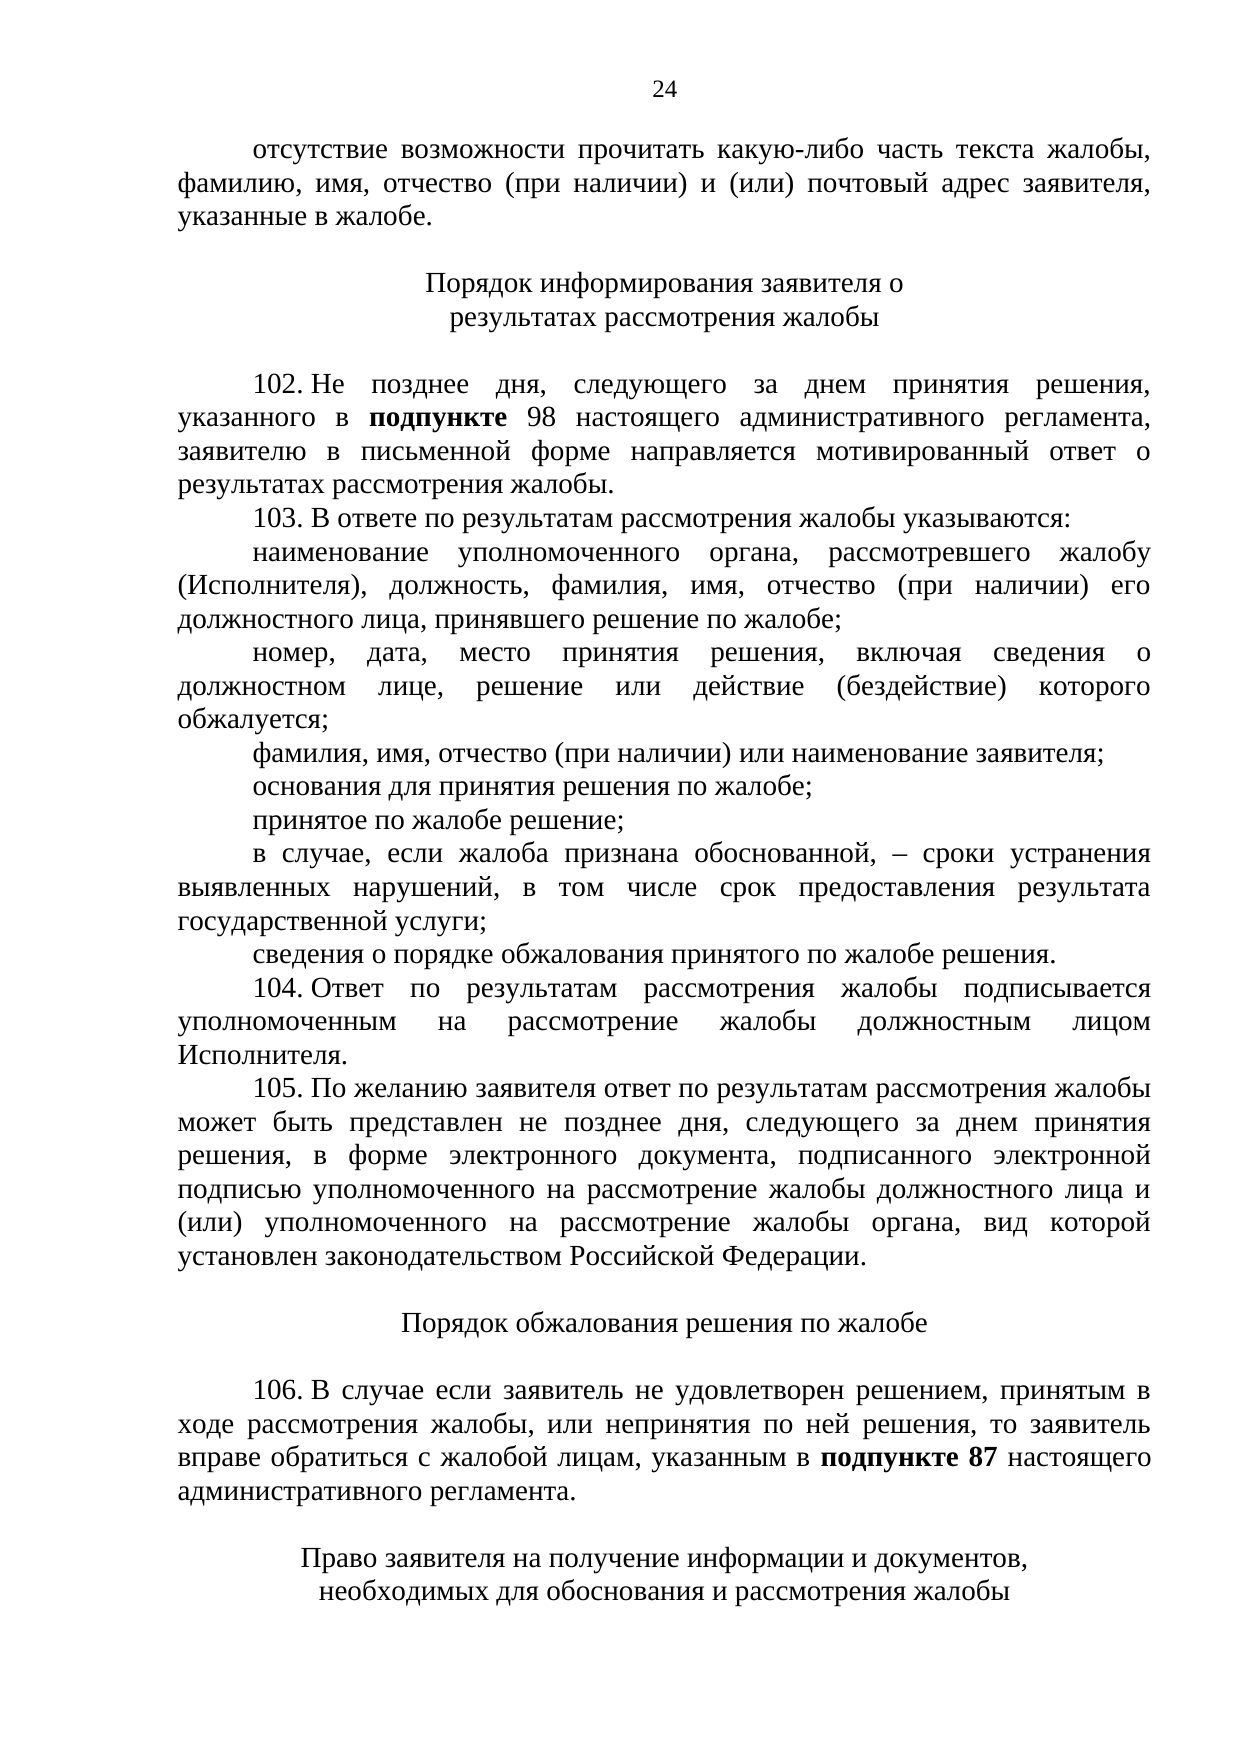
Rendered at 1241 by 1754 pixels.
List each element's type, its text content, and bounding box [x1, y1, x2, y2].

text наименование уполномоченного органа, рассмотревшего жалобу (Исполнителя), должность, фамилия, имя, отчество (при наличии) его должностного лица, принявшего решение по жалобе; [177, 534, 1152, 634]
text 104. Ответ по результатам рассмотрения жалобы подписывается уполномоченным на рассмотрение жалобы должностным лицом Исполнителя. [177, 970, 1152, 1070]
text 105. По желанию заявителя ответ по результатам рассмотрения жалобы может быть представлен не позднее дня, следующего за днем принятия решения, в форме электронного документа, подписанного электронной подписью уполномоченного на рассмотрение жалобы должностного лица и (или) уполномоченного на рассмотрение жалобы органа, вид которой установлен законодательством Российской Федерации. [177, 1070, 1152, 1272]
text сведения о порядке обжалования принятого по жалобе решения. [177, 936, 1152, 970]
text Порядок информирования заявителя о [177, 265, 1152, 299]
text фамилия, имя, отчество (при наличии) или наименование заявителя; [177, 735, 1152, 768]
text Порядок обжалования решения по жалобе [177, 1305, 1152, 1339]
text 102. Не позднее дня, следующего за днем принятия решения, указанного в подпункте 98 настоящего административного регламента, заявителю в письменной форме направляется мотивированный ответ о результатах рассмотрения жалобы. [177, 366, 1152, 500]
text Право заявителя на получение информации и документов, [177, 1540, 1152, 1573]
text 103. В ответе по результатам рассмотрения жалобы указываются: [177, 500, 1152, 534]
text основания для принятия решения по жалобе; [177, 768, 1152, 802]
text результатах рассмотрения жалобы [177, 299, 1152, 332]
text в случае, если жалоба признана обоснованной, – сроки устранения выявленных нарушений, в том числе срок предоставления результата государственной услуги; [177, 836, 1152, 936]
text необходимых для обоснования и рассмотрения жалобы [177, 1573, 1152, 1607]
text 106. В случае если заявитель не удовлетворен решением, принятым в ходе рассмотрения жалобы, или непринятия по ней решения, то заявитель вправе обратиться с жалобой лицам, указанным в подпункте 87 настоящего административного регламента. [177, 1372, 1152, 1506]
text номер, дата, место принятия решения, включая сведения о должностном лице, решение или действие (бездействие) которого обжалуется; [177, 634, 1152, 735]
text отсутствие возможности прочитать какую-либо часть текста жалобы, фамилию, имя, отчество (при наличии) и (или) почтовый адрес заявителя, указанные в жалобе. [177, 131, 1152, 232]
text принятое по жалобе решение; [177, 802, 1152, 836]
